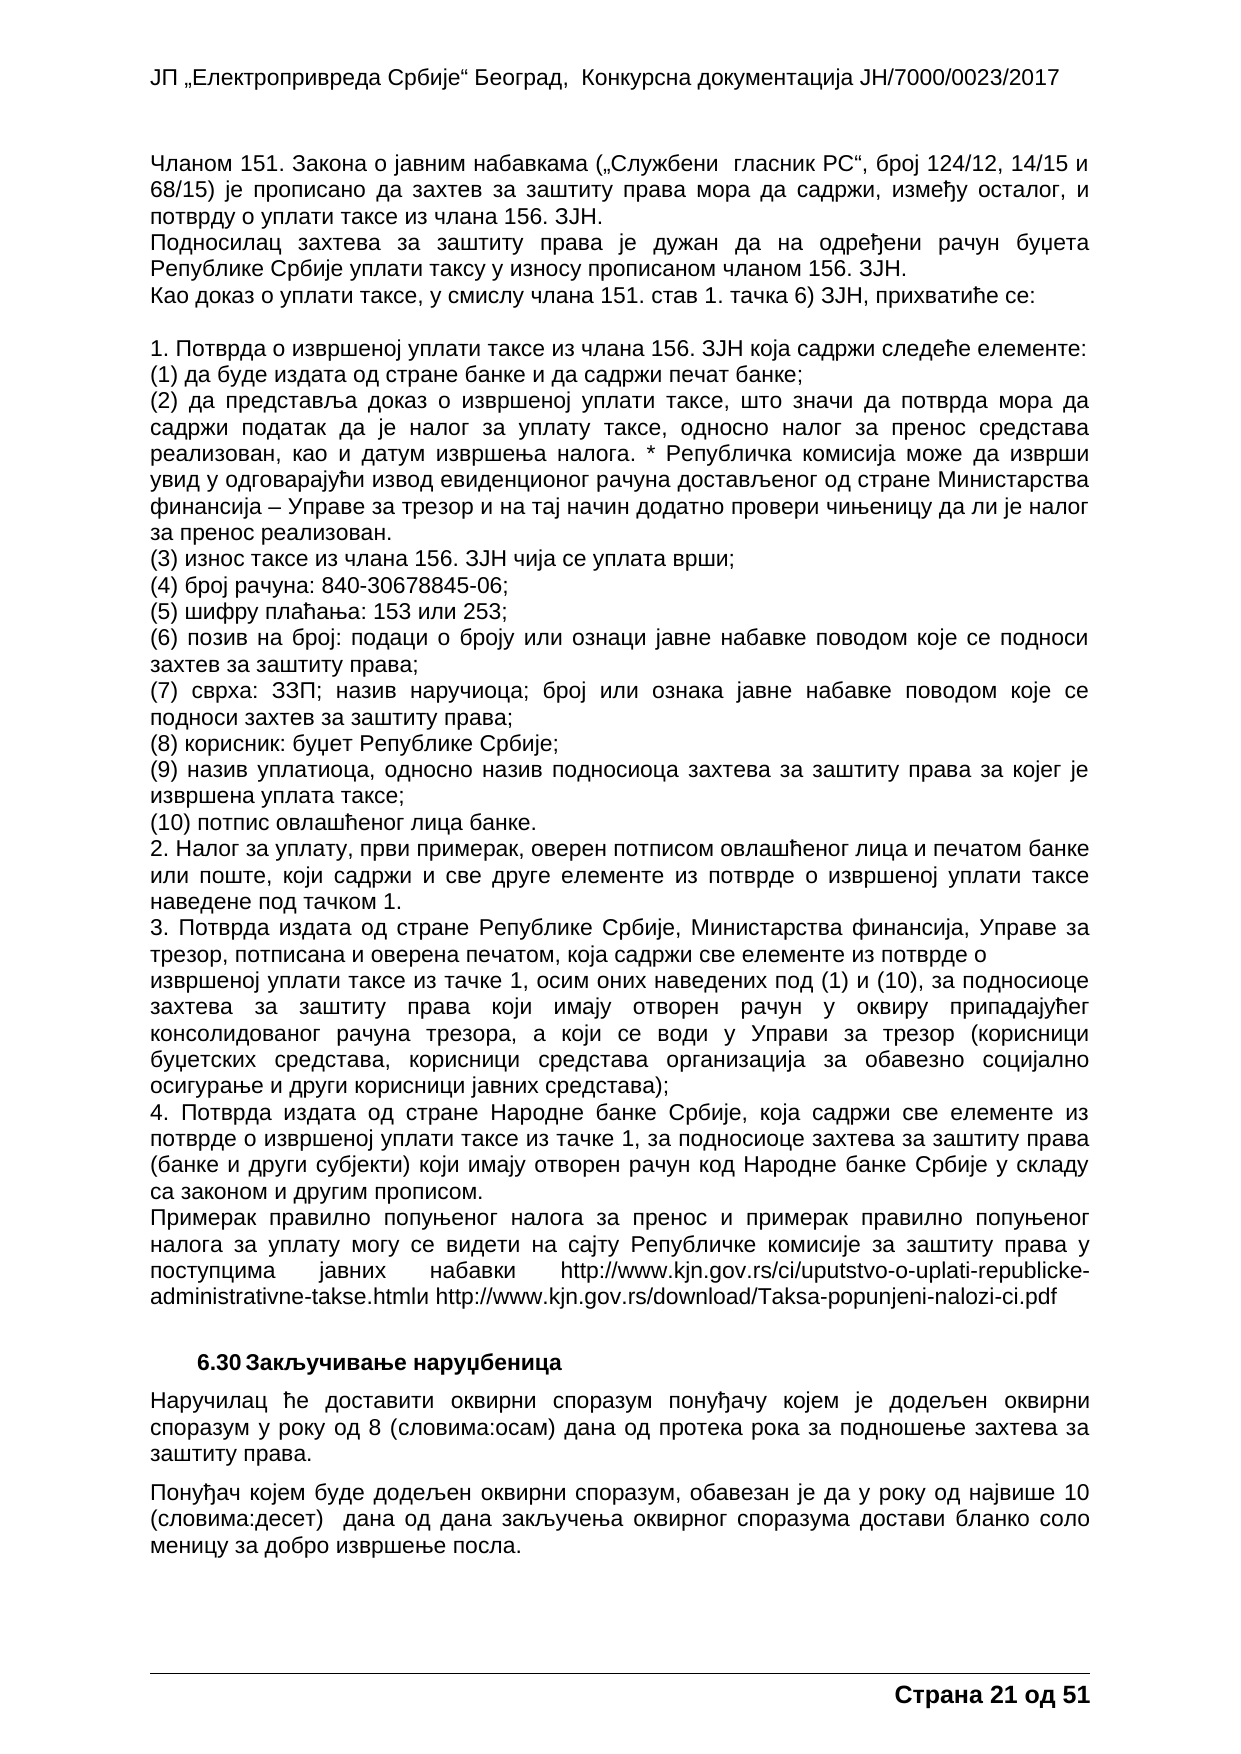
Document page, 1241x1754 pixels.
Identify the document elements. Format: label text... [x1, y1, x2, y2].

text Подносилац захтева за заштиту права је дужан да на одређени рачун буџета Републике Србије уплати таксу у износу прописаном чланом 156. ЗЈН. [150, 229, 1090, 282]
text (3) износ таксе из члана 156. ЗЈН чија се уплата врши; [150, 545, 1090, 572]
text 2. Налог за уплату, први примерак, оверен потписом овлашћеног лица и печатом банке или поште, који садржи и све друге елементе из потврде о извршеној уплати таксе наведене под тачком 1. [150, 835, 1090, 914]
text (9) назив уплатиоца, односно назив подносиоца захтева за заштиту права за којег је извршена уплата таксе; [150, 756, 1090, 809]
text 4. Потврда издата од стране Народне банке Србије, која садржи све елементе из потврде о извршеној уплати таксе из тачке 1, за подносиоце захтева за заштиту права (банке и други субјекти) који имају отворен рачун код Народне банке Србије у складу са законом и другим прописом. [150, 1099, 1090, 1204]
text Понуђач којем буде додељен оквирни споразум, обавезан је да у року од највише 10 (словима:десет) дана од дана закључења оквирног споразума достави бланко соло меницу за добро извршење посла. [150, 1479, 1090, 1558]
text (10) потпис овлашћеног лица банке. [150, 809, 1090, 835]
text (5) шифру плаћања: 153 или 253; [150, 598, 1090, 624]
text 1. Потврда о извршеној уплати таксе из члана 156. ЗЈН која садржи следеће елементе: [150, 334, 1090, 361]
text (1) да буде издата од стране банке и да садржи печат банке; [150, 361, 1090, 387]
text (4) број рачуна: 840-30678845-06; [150, 572, 1090, 598]
text 3. Потврда издата од стране Републике Србије, Министарства финансија, Управе за трезор, потписана и оверена печатом, која садржи све елементе из потврде о [150, 914, 1090, 967]
text Чланом 151. Закона о јавним набавкама („Службени гласник РС“, број 124/12, 14/15 и 68/15) је прописано да захтев за заштиту права мора да садржи, између осталог, и потврду о уплати таксе из члана 156. ЗЈН. [150, 150, 1090, 229]
text (2) да представља доказ о извршеној уплати таксе, што значи да потврда мора да садржи податак да је налог за уплату таксе, односно налог за пренос средстава реализован, као и датум извршења налога. * Републичка комисија може да изврши увид у одговарајући извод евиденционог рачуна достављеног од стране Министарства финансија – Управе за трезор и на тај начин додатно провери чињеницу да ли је налог за пренос реализован. [150, 387, 1090, 545]
text (8) корисник: буџет Републике Србије; [150, 730, 1090, 756]
text (6) позив на број: подаци о броју или ознаци јавне набавке поводом које се подноси захтев за заштиту права; [150, 624, 1090, 677]
text Као доказ о уплати таксе, у смислу члана 151. став 1. тачка 6) ЗЈН, прихватиће се: [150, 282, 1090, 308]
text Примерак правилно попуњеног налога за пренос и примерак правилно попуњеног налога за уплату могу се видети на сајту Републичке комисије за заштиту права у поступцима јавних набавки http://www.kjn.gov.rs/ci/uputstvo-o-uplati-republicke-administrativne-takse.htmlи http://www.kjn.gov.rs/download/Taksa-popunjeni-nalozi-ci.pdf [150, 1204, 1090, 1309]
text (7) сврха: ЗЗП; назив наручиоца; број или ознака јавне набавке поводом које се подноси захтев за заштиту права; [150, 677, 1090, 730]
text Наручилац ће доставити оквирни споразум понуђачу којем је додељен оквирни споразум у року од 8 (словима:осам) дана од протека рока за подношење захтева за заштиту права. [150, 1387, 1090, 1466]
list Закључивање наруџбеница [197, 1348, 1090, 1375]
text извршеној уплати таксе из тачке 1, осим оних наведених под (1) и (10), за подносиоце захтева за заштиту права који имају отворен рачун у оквиру припадајућег консолидованог рачуна трезора, а који се води у Управи за трезор (корисници буџетских средстава, корисници средстава организација за обавезно социјално осигурање и други корисници јавних средстава); [150, 967, 1090, 1099]
